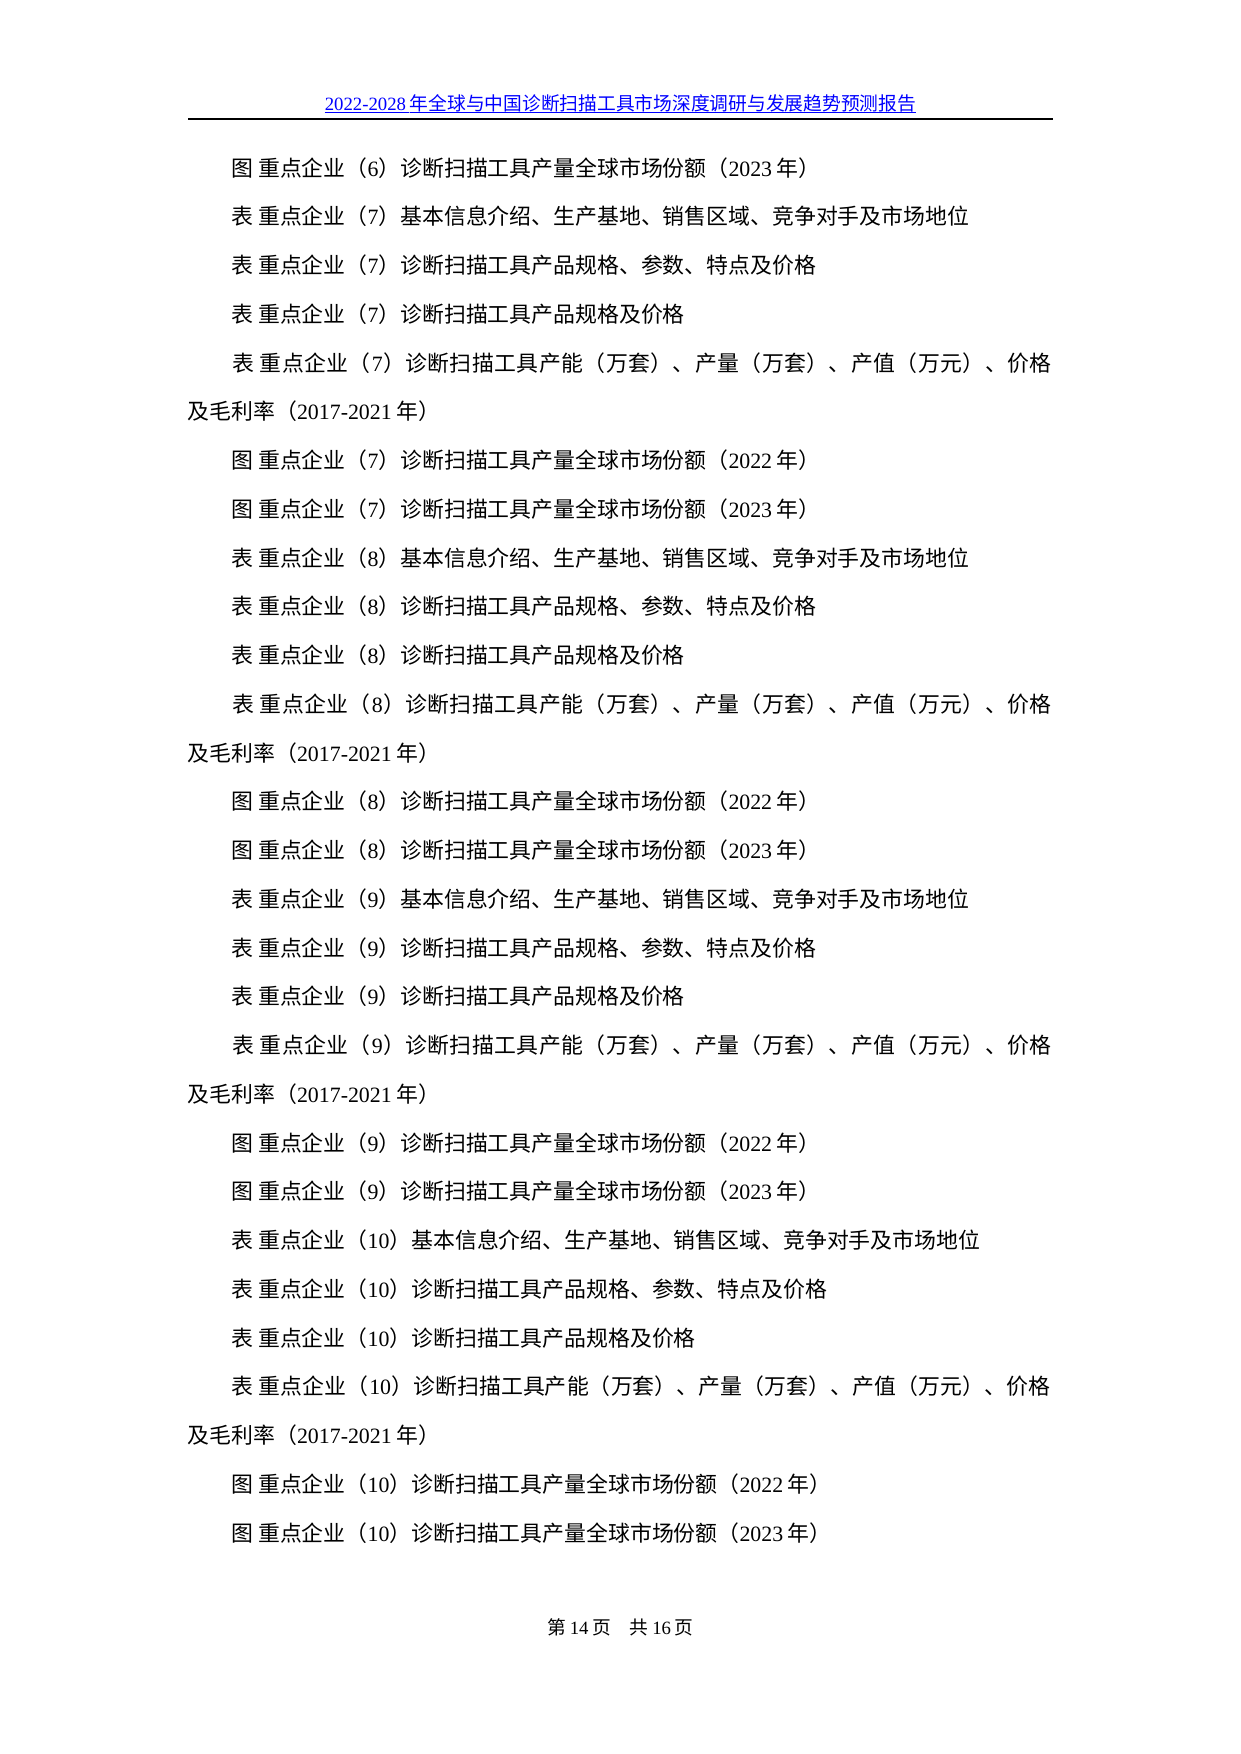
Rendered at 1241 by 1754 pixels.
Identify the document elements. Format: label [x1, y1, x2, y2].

text [187, 150, 1053, 1548]
